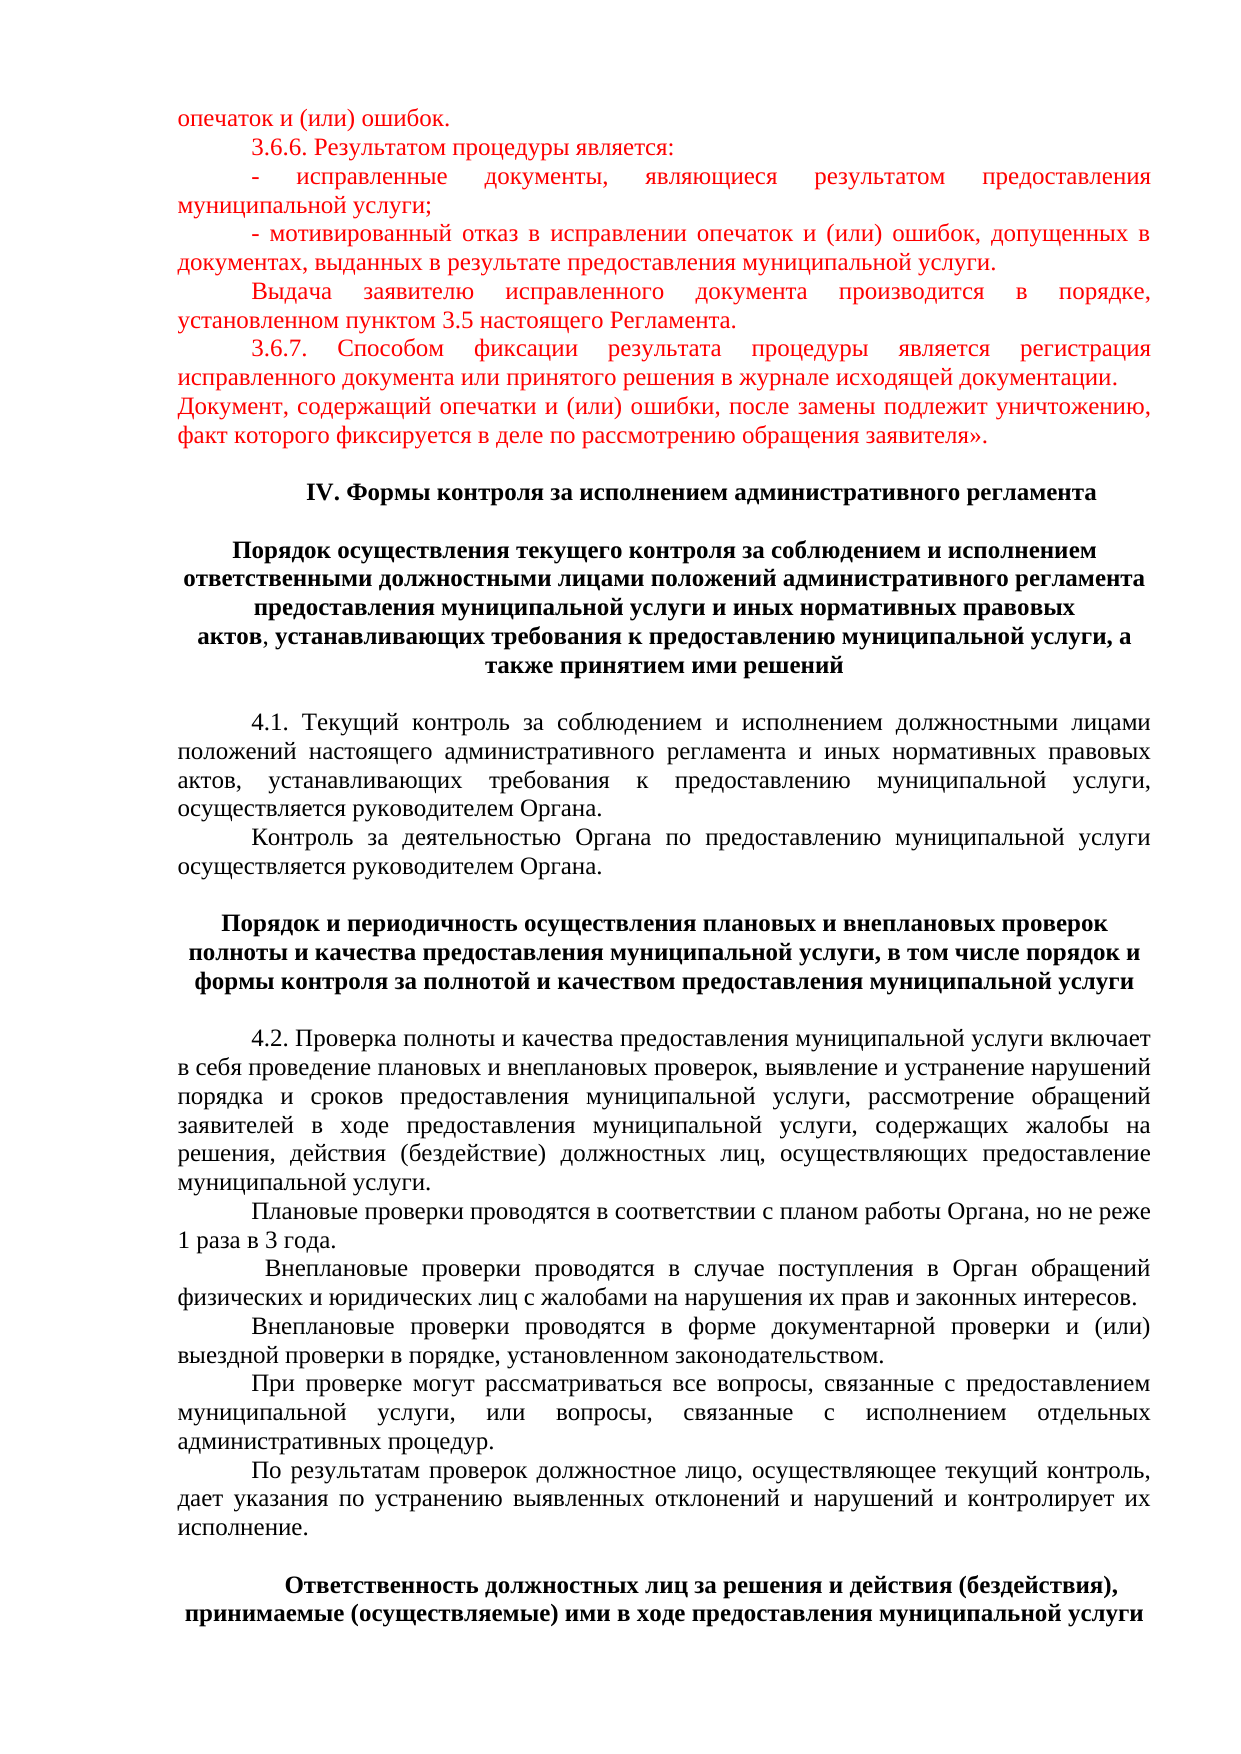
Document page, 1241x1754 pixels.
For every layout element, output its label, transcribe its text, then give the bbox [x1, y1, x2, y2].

text 4.2. Проверка полноты и качества предоставления муниципальной услуги включает в себя проведение плановых и внеплановых проверок, выявление и устранение нарушений порядка и сроков предоставления муниципальной услуги, рассмотрение обращений заявителей в ходе предоставления муниципальной услуги, содержащих жалобы на решения, действия (бездействие) должностных лиц, осуществляющих предоставление муниципальной услуги. [177, 1023, 1152, 1196]
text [177, 103, 1152, 132]
text - исправленные документы, являющиеся результатом предоставления муниципальной услуги; [177, 161, 1152, 218]
text По результатам проверок должностное лицо, осуществляющее текущий контроль, дает указания по устранению выявленных отклонений и нарушений и контролирует их исполнение. [177, 1455, 1152, 1541]
text Плановые проверки проводятся в соответствии с планом работы Органа, но не реже 1 раза в 3 года. [177, 1196, 1152, 1253]
text При проверке могут рассматриваться все вопросы, связанные с предоставлением муниципальной услуги, или вопросы, связанные с исполнением отдельных административных процедур. [177, 1368, 1152, 1455]
text Документ, содержащий опечатки и (или) ошибки, после замены подлежит уничтожению, факт которого фиксируется в деле по рассмотрению обращения заявителя». [177, 391, 1152, 448]
text Внеплановые проверки проводятся в форме документарной проверки и (или) выездной проверки в порядке, установленном законодательством. [177, 1311, 1152, 1368]
text Ответственность должностных лиц за решения и действия (бездействия), принимаемые (осуществляемые) ими в ходе предоставления муниципальной услуги [177, 1570, 1152, 1627]
text IV. Формы контроля за исполнением административного регламента [177, 477, 1152, 506]
text 4.1. Текущий контроль за соблюдением и исполнением должностными лицами положений настоящего административного регламента и иных нормативных правовых актов, устанавливающих требования к предоставлению муниципальной услуги, осуществляется руководителем Органа. [177, 707, 1152, 822]
text Порядок осуществления текущего контроля за соблюдением и исполнением ответственными должностными лицами положений административного регламента предоставления муниципальной услуги и иных нормативных правовых актов, устанавливающих требования к предоставлению муниципальной услуги, а также принятием ими решений [177, 535, 1152, 678]
text Внеплановые проверки проводятся в случае поступления в Орган обращений физических и юридических лиц с жалобами на нарушения их прав и законных интересов. [177, 1253, 1152, 1311]
text Контроль за деятельностью Органа по предоставлению муниципальной услуги осуществляется руководителем Органа. [177, 822, 1152, 880]
text - мотивированный отказ в исправлении опечаток и (или) ошибок, допущенных в документах, выданных в результате предоставления муниципальной услуги. [177, 218, 1152, 276]
text Порядок и периодичность осуществления плановых и внеплановых проверок полноты и качества предоставления муниципальной услуги, в том числе порядок и формы контроля за полнотой и качеством предоставления муниципальной услуги [177, 908, 1152, 995]
text 3.6.6. Результатом процедуры является: [177, 132, 1152, 161]
text 3.6.7. Способом фиксации результата процедуры является регистрация исправленного документа или принятого решения в журнале исходящей документации. [177, 333, 1152, 391]
text Выдача заявителю исправленного документа производится в порядке, установленном пунктом 3.5 настоящего Регламента. [177, 276, 1152, 333]
